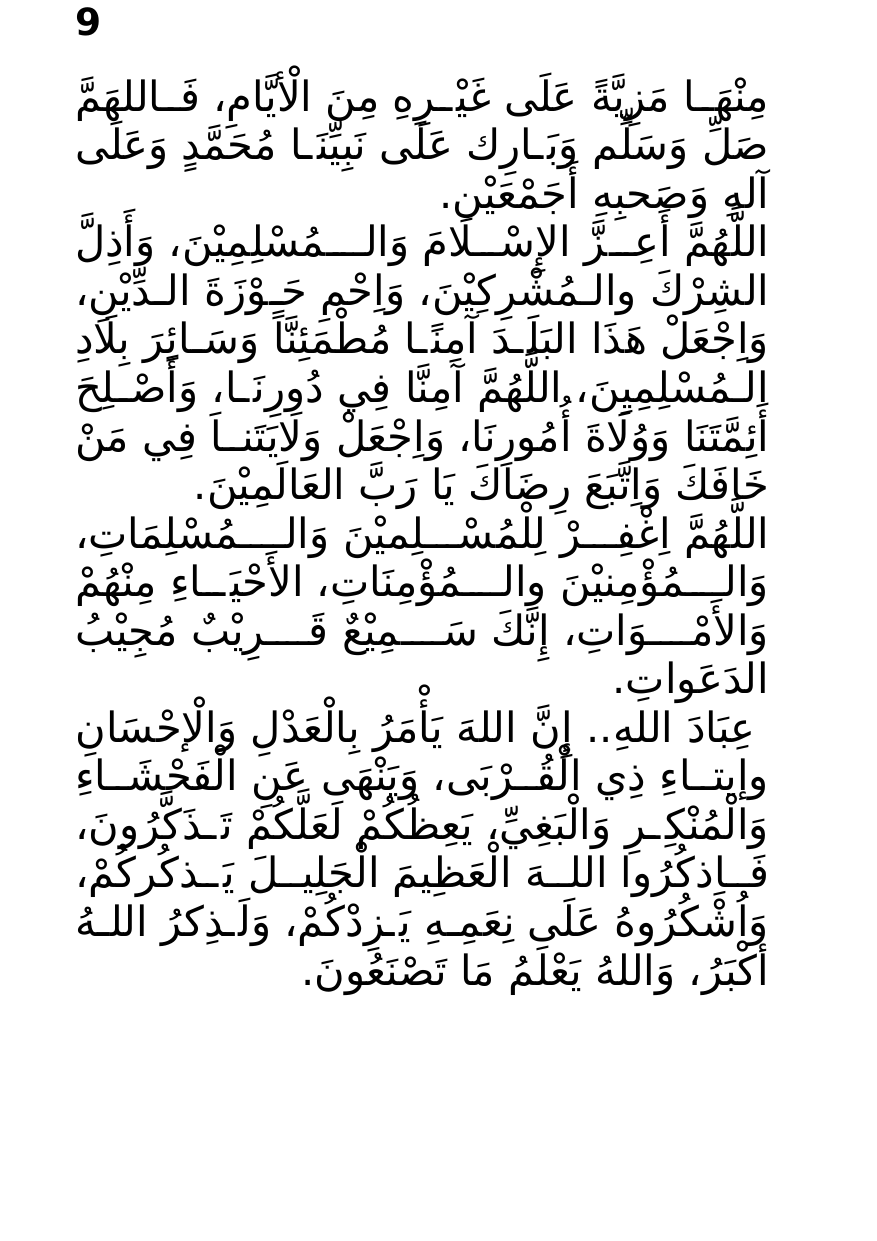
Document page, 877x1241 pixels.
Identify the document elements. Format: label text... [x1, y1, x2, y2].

text اللَّهُمَّ أَعِزَّ الإِسْلَامَ وَالـمُسْلِمِيْنَ، وَأَذِلَّ الشِرْكَ والـمُشْرِكِيْنَ، وَاِحْمِ حَوْزَةَ الدِّيْنِ، وَاِجْعَلْ هَذَا البَلَدَ آمِنًا مُطْمَئِنَّاً وَسَائِرَ بِلَادِ الـمُسْلِمِيِنَ، اللَّهُمَّ آمِنَّا فِي دُورِنَا، وَأَصْلِحَ أَئِمَّتَنَا وَوُلَاةَ أُمُورِنَا، وَاِجْعَلْ وَلَايَتَناَ فِي مَنْ خَافَكَ وَاِتَّبَعَ رِضَاكَ يَا رَبَّ العَالَمِيْنَ. [75, 218, 769, 509]
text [75, 72, 769, 218]
text اللَّهُمَّ اِغْفِرْ لِلْمُسْلِميْنَ وَالـمُسْلِمَاتِ، وَالـمُؤْمِنيْنَ والـمُؤْمِنَاتِ، الأَحْيَاءِ مِنْهُمْ وَالأَمْوَاتِ، إِنَّكَ سَمِيْعٌ قَرِيْبٌ مُجِيْبُ الدَعَواتِ. [75, 509, 769, 703]
text عِبَادَ اللهِ.. إِنَّ اللهَ يَأْمَرُ بِالْعَدْلِ وَالْإحْسَانِ وإيتاءِ ذِي الْقُرْبَى، وَيَنْهَى عَنِ الْفَحْشَاءِ وَالْمُنْكِرِ وَالْبَغِيِّ، يَعِظُكُمْ لَعَلَّكُمْ تَذَكَّرُونَ، فَاِذكُرُوا اللهَ الْعَظِيمَ الْجَلِيلَ يَذكُركُمْ، وَاُشْكُرُوهُ عَلَى نِعَمِهِ يَزِدْكُمْ، وَلَذِكرُ اللهُ أكْبَرُ، وَاللهُ يَعْلَمُ مَا تَصْنَعُونَ. [75, 703, 769, 995]
